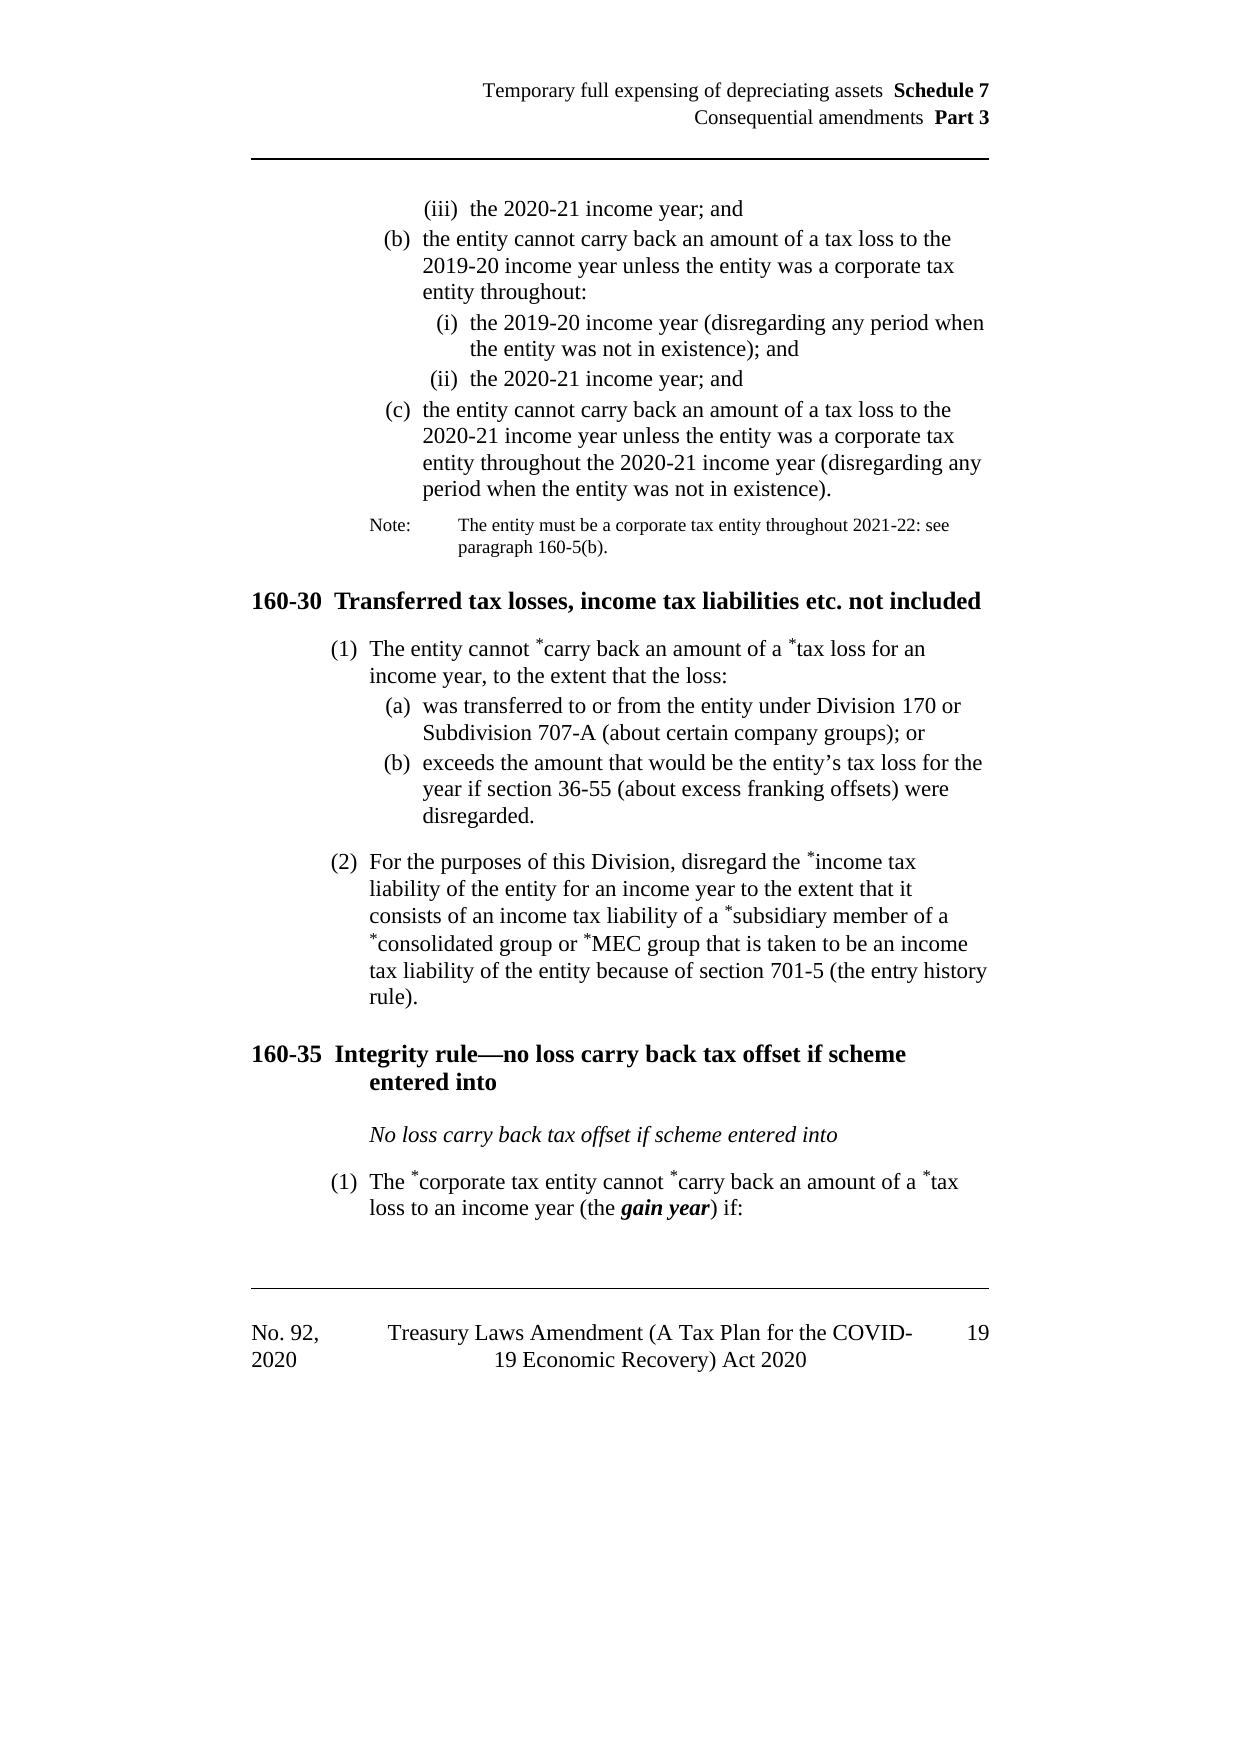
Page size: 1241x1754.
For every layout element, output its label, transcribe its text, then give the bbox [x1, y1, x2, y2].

text (1) The entity cannot *carry back an amount of a *tax loss for an income year, to the extent that the loss: [251, 634, 989, 688]
text (i) the 2019-20 income year (disregarding any period when the entity was not in existence); and [251, 309, 989, 361]
text (b) the entity cannot carry back an amount of a tax loss to the 2019-20 income year unless the entity was a corporate tax entity throughout: [251, 225, 989, 304]
text (b) exceeds the amount that would be the entity’s tax loss for the year if section 36-55 (about excess franking offsets) were disregarded. [251, 749, 989, 828]
text (iii) the 2020-21 income year; and [251, 195, 989, 221]
text (c) the entity cannot carry back an amount of a tax loss to the 2020-21 income year unless the entity was a corporate tax entity throughout the 2020-21 income year (disregarding any period when the entity was not in existence). [251, 396, 989, 501]
text No loss carry back tax offset if scheme entered into [369, 1121, 989, 1147]
text (2) For the purposes of this Division, disregard the *income tax liability of the entity for an income year to the extent that it consists of an income tax liability of a *subsidiary member of a *consolidated group or *MEC group that is taken to be an income tax liability of the entity because of section 701-5 (the entry history rule). [251, 847, 989, 1009]
text (1) The *corporate tax entity cannot *carry back an amount of a *tax loss to an income year (the gain year) if: [251, 1166, 989, 1220]
text Note: The entity must be a corporate tax entity throughout 2021-22: see paragraph 160-5(b). [369, 514, 989, 557]
text (ii) the 2020-21 income year; and [251, 366, 989, 392]
text (a) was transferred to or from the entity under Division 170 or Subdivision 707-A (about certain company groups); or [251, 692, 989, 745]
text 160-35 Integrity rule—no loss carry back tax offset if scheme entered into [251, 1039, 989, 1096]
text 160-30 Transferred tax losses, income tax liabilities etc. not included [251, 586, 989, 615]
